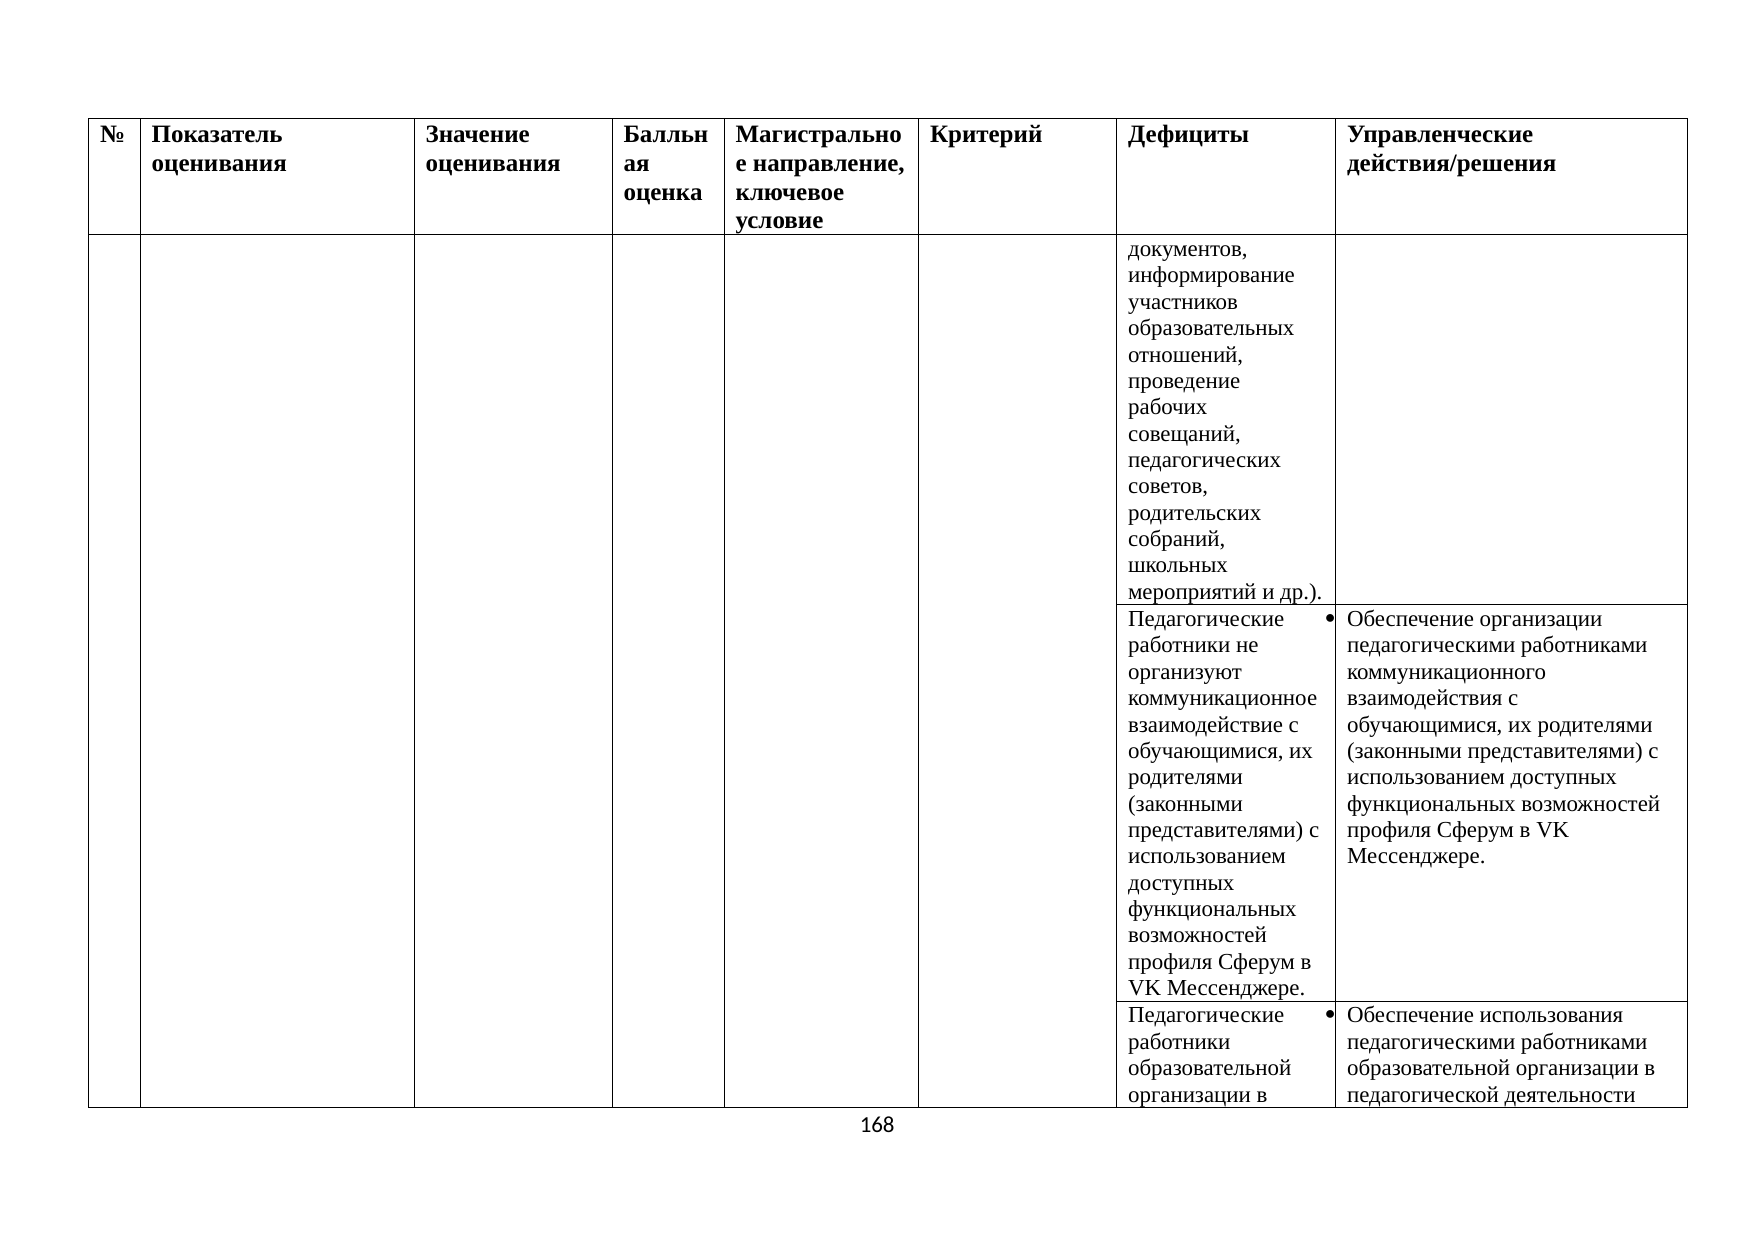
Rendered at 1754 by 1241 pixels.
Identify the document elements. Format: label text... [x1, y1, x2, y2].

table_header Критерий [919, 119, 1116, 234]
table_header Показатель оценивания [141, 119, 414, 234]
table_cell Педагогические работники не организуют коммуникационное взаимодействие с обучающимися, их родителями (законными представителями) с использованием доступных функциональных возможностей профиля Сферум в VK Мессенджере. [1117, 605, 1335, 1001]
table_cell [1117, 235, 1335, 604]
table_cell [1336, 1002, 1687, 1107]
table_header № [89, 119, 140, 234]
table_header Значение оценивания [415, 119, 612, 234]
table_header Управленческие действия/решения [1336, 119, 1687, 234]
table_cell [1336, 235, 1687, 604]
table_cell Обеспечение организации педагогическими работниками коммуникационного взаимодействия с обучающимися, их родителями (законными представителями) с использованием доступных функциональных возможностей профиля Сферум в VK Мессенджере. [1336, 605, 1687, 1001]
table_header Балльная оценка [613, 119, 724, 234]
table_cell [1117, 1002, 1335, 1107]
table_header Магистральное направление, ключевое условие [725, 119, 918, 234]
table_header Дефициты [1117, 119, 1335, 234]
